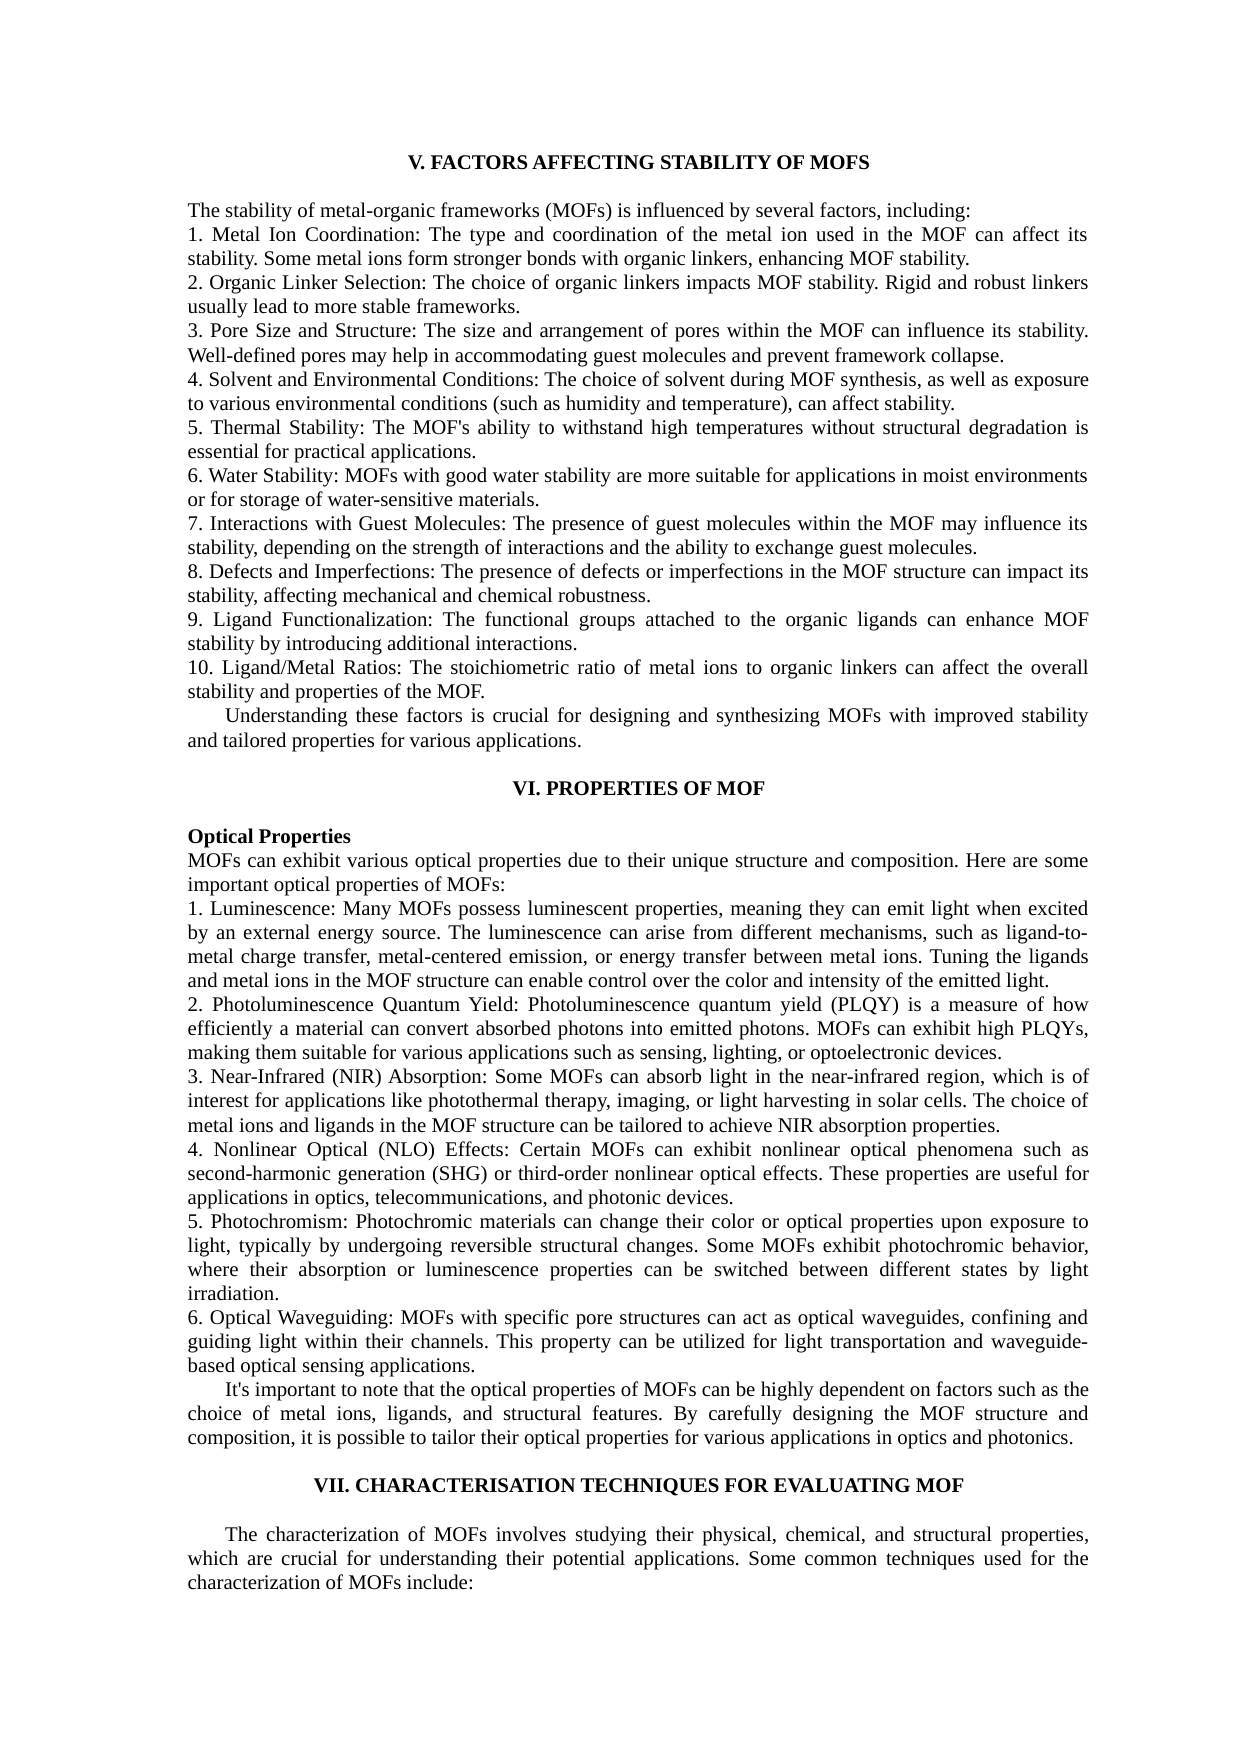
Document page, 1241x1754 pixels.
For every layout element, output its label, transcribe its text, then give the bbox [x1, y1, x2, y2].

text 6. Optical Waveguiding: MOFs with specific pore structures can act as optical waveguides, confining and guiding light within their channels. This property can be utilized for light transportation and waveguide-based optical sensing applications. [187, 1305, 1090, 1377]
text It's important to note that the optical properties of MOFs can be highly dependent on factors such as the choice of metal ions, ligands, and structural features. By carefully designing the MOF structure and composition, it is possible to tailor their optical properties for various applications in optics and photonics. [187, 1377, 1090, 1449]
text 2. Organic Linker Selection: The choice of organic linkers impacts MOF stability. Rigid and robust linkers usually lead to more stable frameworks. [187, 270, 1090, 318]
text 1. Metal Ion Coordination: The type and coordination of the metal ion used in the MOF can affect its stability. Some metal ions form stronger bonds with organic linkers, enhancing MOF stability. [187, 222, 1090, 270]
text VI. PROPERTIES OF MOF [187, 776, 1090, 800]
text The characterization of MOFs involves studying their physical, chemical, and structural properties, which are crucial for understanding their potential applications. Some common techniques used for the characterization of MOFs include: [187, 1522, 1090, 1594]
text Optical Properties [187, 824, 1090, 848]
text 3. Pore Size and Structure: The size and arrangement of pores within the MOF can influence its stability. Well-defined pores may help in accommodating guest molecules and prevent framework collapse. [187, 318, 1090, 367]
text 7. Interactions with Guest Molecules: The presence of guest molecules within the MOF may influence its stability, depending on the strength of interactions and the ability to exchange guest molecules. [187, 511, 1090, 559]
text 6. Water Stability: MOFs with good water stability are more suitable for applications in moist environments or for storage of water-sensitive materials. [187, 463, 1090, 511]
text 5. Thermal Stability: The MOF's ability to withstand high temperatures without structural degradation is essential for practical applications. [187, 415, 1090, 463]
text VII. CHARACTERISATION TECHNIQUES FOR EVALUATING MOF [187, 1473, 1090, 1497]
text 9. Ligand Functionalization: The functional groups attached to the organic ligands can enhance MOF stability by introducing additional interactions. [187, 607, 1090, 655]
text 2. Photoluminescence Quantum Yield: Photoluminescence quantum yield (PLQY) is a measure of how efficiently a material can convert absorbed photons into emitted photons. MOFs can exhibit high PLQYs, making them suitable for various applications such as sensing, lighting, or optoelectronic devices. [187, 992, 1090, 1064]
text MOFs can exhibit various optical properties due to their unique structure and composition. Here are some important optical properties of MOFs: [187, 848, 1090, 896]
text Understanding these factors is crucial for designing and synthesizing MOFs with improved stability and tailored properties for various applications. [187, 703, 1090, 752]
text 8. Defects and Imperfections: The presence of defects or imperfections in the MOF structure can impact its stability, affecting mechanical and chemical robustness. [187, 559, 1090, 607]
text 1. Luminescence: Many MOFs possess luminescent properties, meaning they can emit light when excited by an external energy source. The luminescence can arise from different mechanisms, such as ligand-to-metal charge transfer, metal-centered emission, or energy transfer between metal ions. Tuning the ligands and metal ions in the MOF structure can enable control over the color and intensity of the emitted light. [187, 896, 1090, 992]
text The stability of metal-organic frameworks (MOFs) is influenced by several factors, including: [187, 198, 1090, 222]
text 4. Nonlinear Optical (NLO) Effects: Certain MOFs can exhibit nonlinear optical phenomena such as second-harmonic generation (SHG) or third-order nonlinear optical effects. These properties are useful for applications in optics, telecommunications, and photonic devices. [187, 1137, 1090, 1209]
text 3. Near-Infrared (NIR) Absorption: Some MOFs can absorb light in the near-infrared region, which is of interest for applications like photothermal therapy, imaging, or light harvesting in solar cells. The choice of metal ions and ligands in the MOF structure can be tailored to achieve NIR absorption properties. [187, 1064, 1090, 1137]
text 5. Photochromism: Photochromic materials can change their color or optical properties upon exposure to light, typically by undergoing reversible structural changes. Some MOFs exhibit photochromic behavior, where their absorption or luminescence properties can be switched between different states by light irradiation. [187, 1209, 1090, 1305]
text 4. Solvent and Environmental Conditions: The choice of solvent during MOF synthesis, as well as exposure to various environmental conditions (such as humidity and temperature), can affect stability. [187, 367, 1090, 415]
text 10. Ligand/Metal Ratios: The stoichiometric ratio of metal ions to organic linkers can affect the overall stability and properties of the MOF. [187, 655, 1090, 703]
text V. FACTORS AFFECTING STABILITY OF MOFS [187, 150, 1090, 174]
